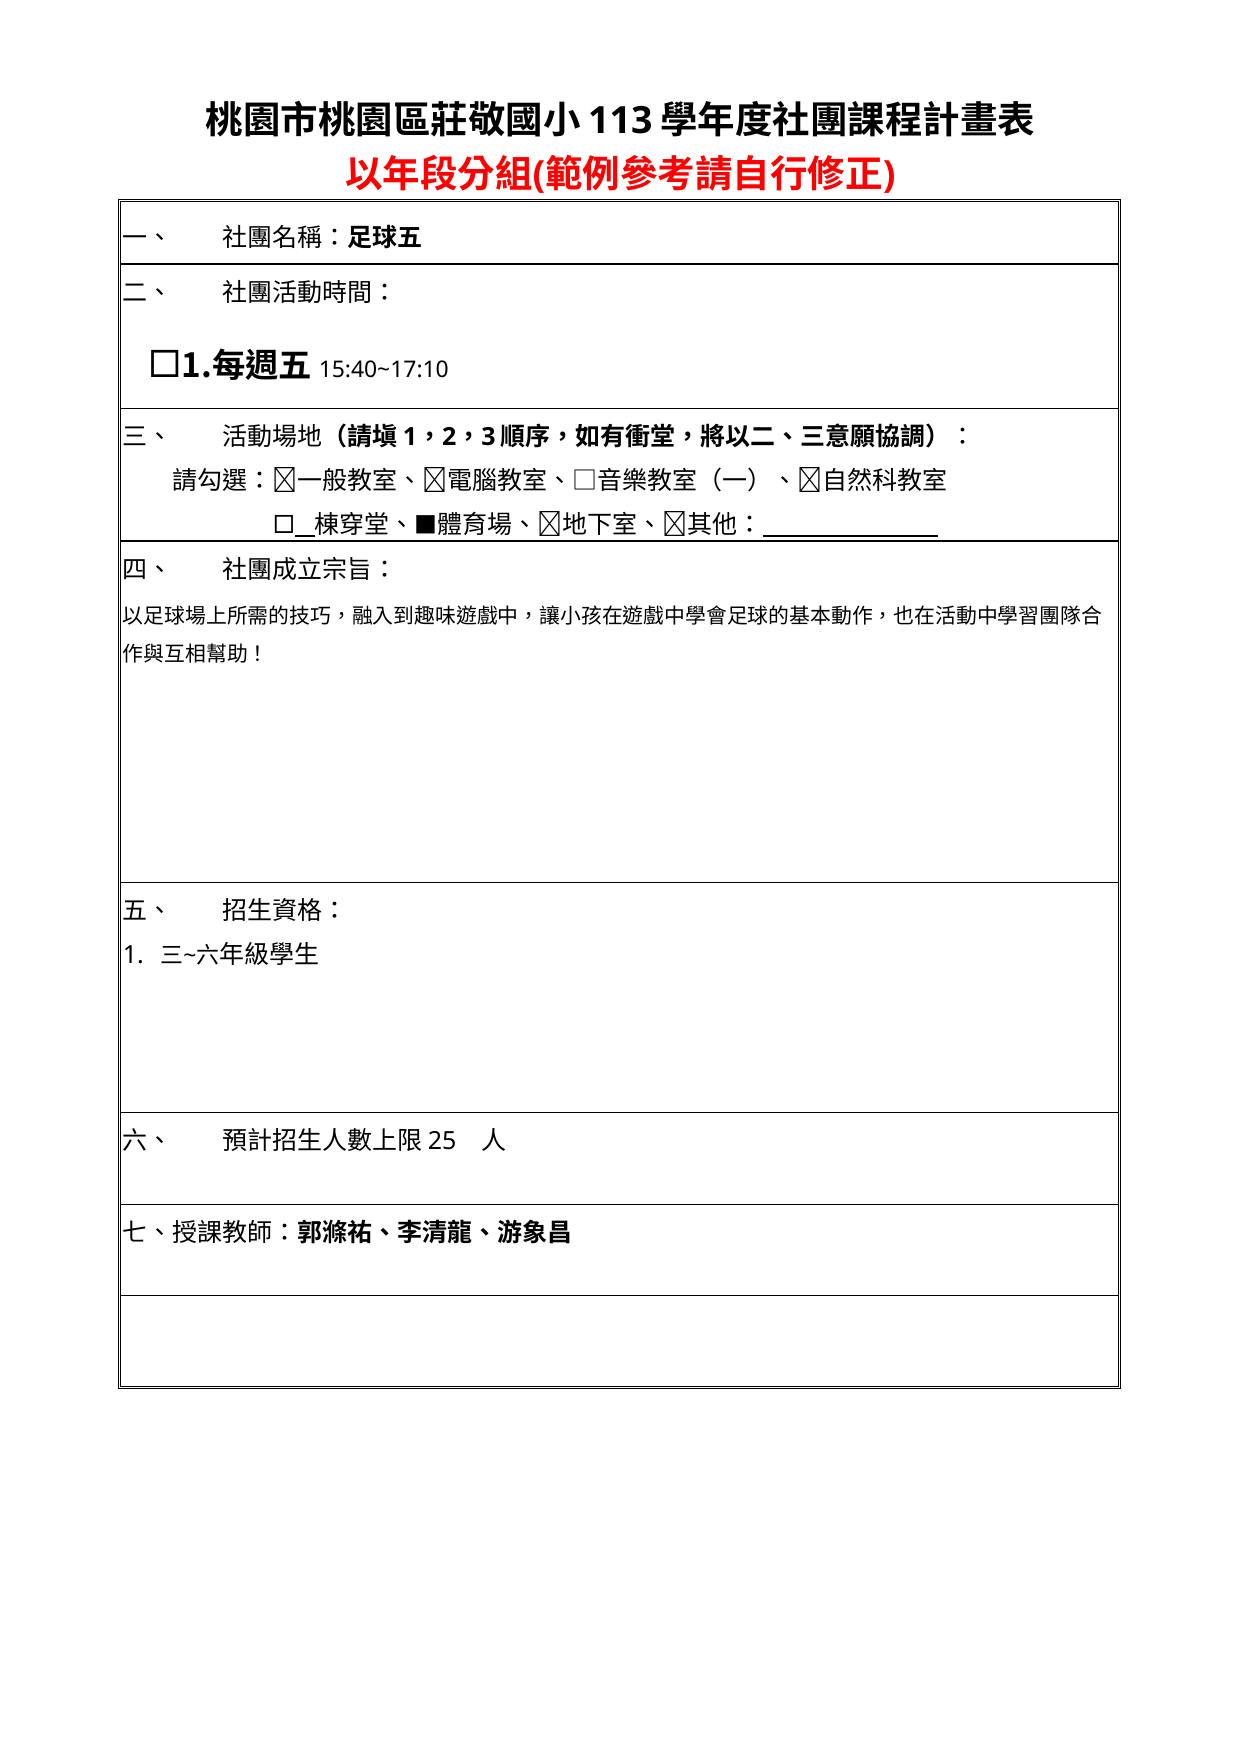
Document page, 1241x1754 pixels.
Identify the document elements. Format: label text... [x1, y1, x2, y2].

table_cell 預計招生人數上限25 人 [121, 1113, 1118, 1204]
table_cell [121, 1296, 1118, 1386]
table_header 社團名稱：足球五 [121, 202, 1118, 263]
table_cell 招生資格： 三~六年級學生 [121, 883, 1118, 1111]
text 桃園市桃園區莊敬國小113學年度社團課程計畫表 [118, 89, 1122, 144]
table_cell 活動場地（請塡1，2，3順序，如有衝堂，將以二、三意願協調）： 請勾選：一般教室、電腦教室、□音樂教室（一）、自然科教室 棟穿堂、■體育場、地下室、其他： [121, 409, 1118, 540]
table_cell 七、授課教師：郭滌祐、李清龍、游象昌 [121, 1205, 1118, 1295]
table_cell 社團成立宗旨： 以足球場上所需的技巧，融入到趣味遊戲中，讓小孩在遊戲中學會足球的基本動作，也在活動中學習團隊合作與互相幫助！ [121, 542, 1118, 882]
table_cell 社團活動時間： 1.每週五15:40~17:10 [121, 265, 1118, 408]
text 以年段分組(範例參考請自行修正) [118, 144, 1122, 198]
